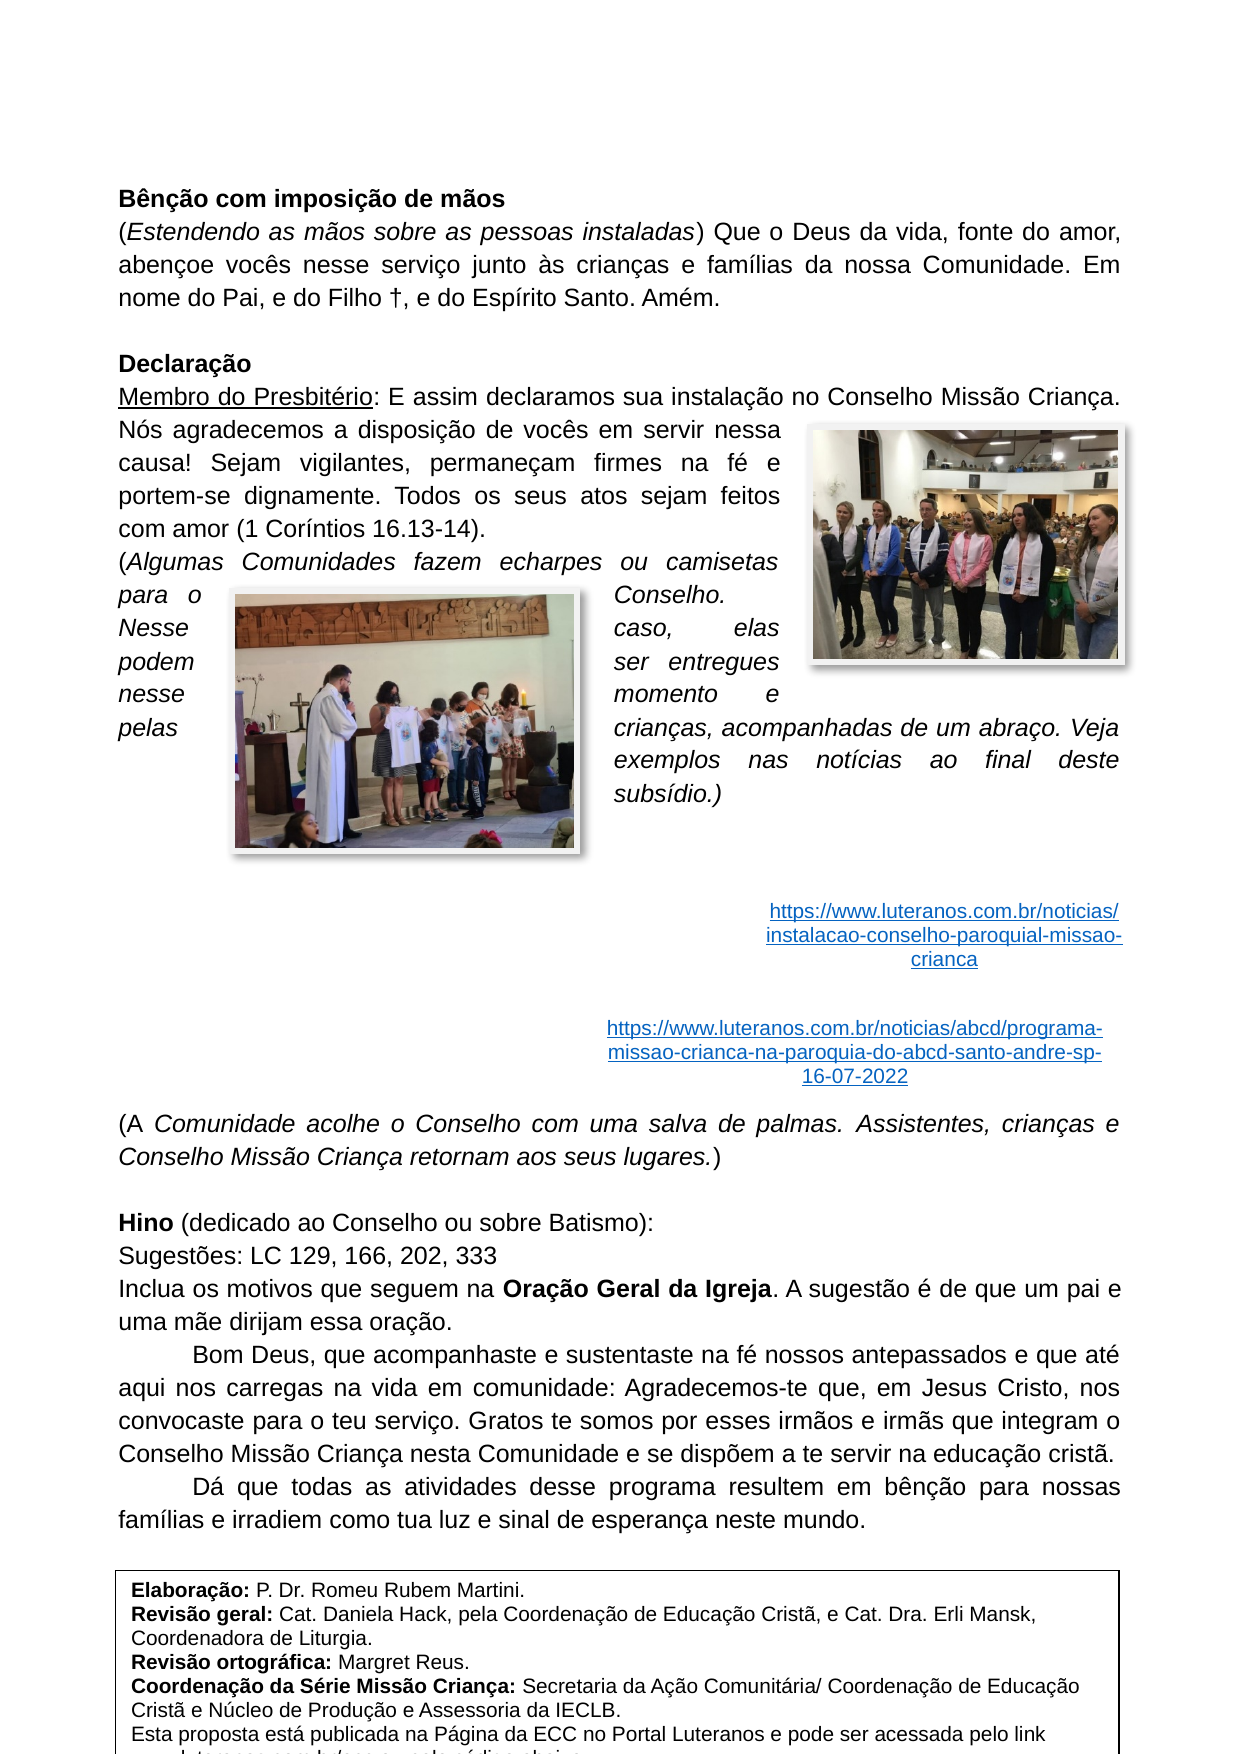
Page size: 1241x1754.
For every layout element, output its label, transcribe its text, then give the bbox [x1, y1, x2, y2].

text Dá que todas as atividades desse programa resultem em bênção para nossas famílias e irradiem como tua luz e sinal de esperança neste mundo. [118, 1472, 1122, 1534]
text Bênção com imposição de mãos [118, 184, 1122, 213]
text Bom Deus, que acompanhaste e sustentaste na fé nossos antepassados e que até aqui nos carregas na vida em comunidade: Agradecemos-te que, em Jesus Cristo, nos convocaste para o teu serviço. Gratos te somos por esses irmãos e irmãs que integram o Conselho Missão Criança nesta Comunidade e se dispõem a te servir na educação cristã. [118, 1340, 1122, 1468]
picture [813, 430, 1118, 659]
text (A Comunidade acolhe o Conselho com uma salva de palmas. Assistentes, crianças e Conselho Missão Criança retornam aos seus lugares.) [118, 1109, 1122, 1171]
text Inclua os motivos que seguem na Oração Geral da Igreja. A sugestão é de que um pai e uma mãe dirijam essa oração. [118, 1274, 1122, 1336]
text (Estendendo as mãos sobre as pessoas instaladas) Que o Deus da vida, fonte do amor, abençoe vocês nesse serviço junto às crianças e famílias da nossa Comunidade. Em nome do Pai, e do Filho †, e do Espírito Santo. Amém. [118, 217, 1122, 312]
text Membro do Presbitério: E assim declaramos sua instalação no Conselho Missão Criança. Nós agradecemos a disposição de vocês em servir nessa causa! Sejam vigilantes, permaneçam firmes na fé e portem-se dignamente. Todos os seus atos sejam feitos com amor (1 Coríntios 16.13-14). [118, 382, 1122, 543]
text Sugestões: LC 129, 166, 202, 333 [118, 1241, 1122, 1269]
picture [235, 594, 574, 848]
text Hino (dedicado ao Conselho ou sobre Batismo): [118, 1208, 1122, 1237]
text Declaração [118, 349, 1122, 378]
